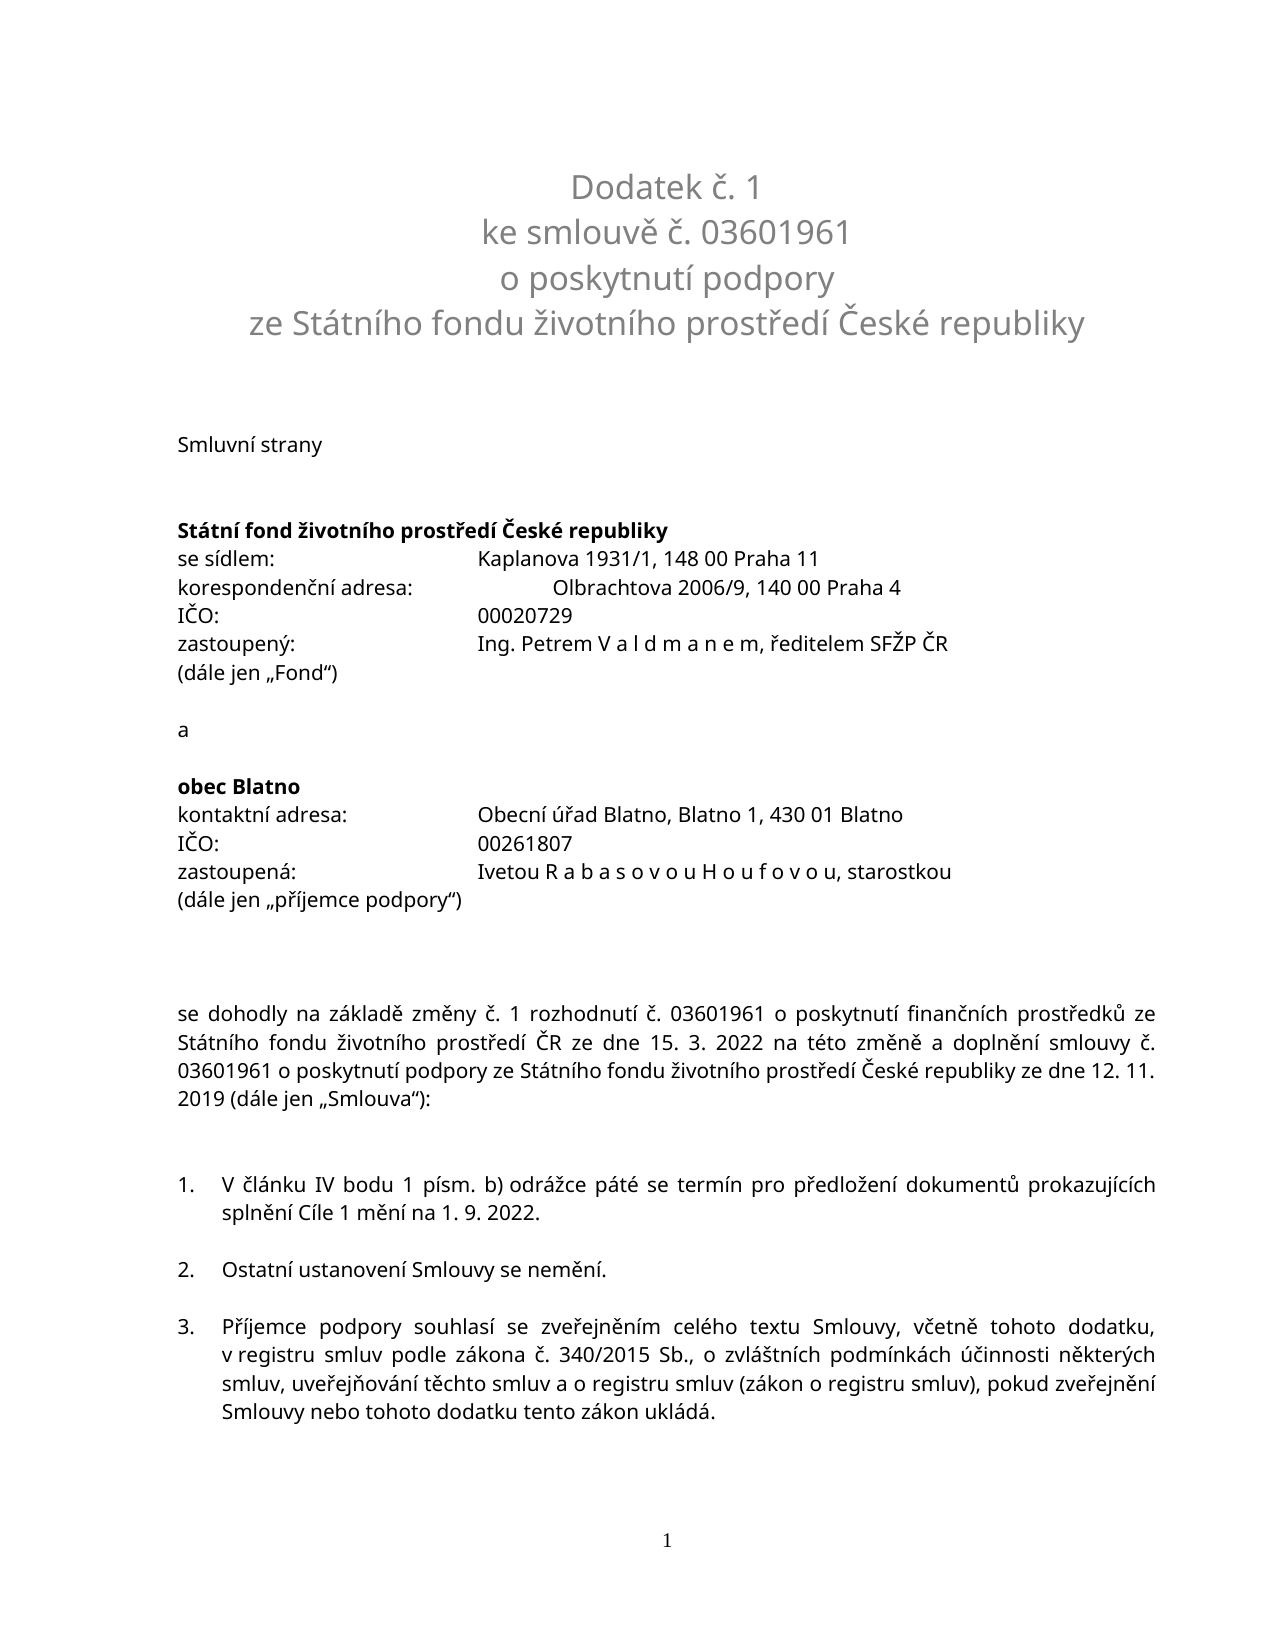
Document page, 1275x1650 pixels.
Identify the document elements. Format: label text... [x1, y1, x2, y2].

text a [177, 715, 1157, 743]
text zastoupená: Ivetou R a b a s o v o u H o u f o v o u, starostkou [177, 857, 1157, 886]
text ze Státního fondu životního prostředí České republiky [177, 300, 1157, 345]
text (dále jen „Fond“) [177, 658, 1157, 686]
text obec Blatno [177, 772, 1157, 800]
text ke smlouvě č. 03601961 [177, 209, 1157, 254]
list V článku IV bodu 1 písm. b) odrážce páté se termín pro předložení dokumentů prokazujících splnění Cíle 1 mění na 1. 9. 2022. [177, 1170, 1157, 1227]
text se dohodly na základě změny č. 1 rozhodnutí č. 03601961 o poskytnutí finančních prostředků ze Státního fondu životního prostředí ČR ze dne 15. 3. 2022 na této změně a doplnění smlouvy č. 03601961 o poskytnutí podpory ze Státního fondu životního prostředí České republiky ze dne 12. 11. 2019 (dále jen „Smlouva“): [177, 999, 1157, 1113]
text Smluvní strany [177, 431, 1157, 459]
list Příjemce podpory souhlasí se zveřejněním celého textu Smlouvy, včetně tohoto dodatku, v registru smluv podle zákona č. 340/2015 Sb., o zvláštních podmínkách účinnosti některých smluv, uveřejňování těchto smluv a o registru smluv (zákon o registru smluv), pokud zveřejnění Smlouvy nebo tohoto dodatku tento zákon ukládá. [177, 1312, 1157, 1426]
text Dodatek č. 1 [177, 163, 1157, 209]
text IČO: 00020729 [177, 601, 1157, 629]
text IČO: 00261807 [177, 829, 1157, 857]
text se sídlem: Kaplanova 1931/1, 148 00 Praha 11 [177, 544, 1157, 573]
text Státní fond životního prostředí České republiky [177, 516, 1157, 544]
list Ostatní ustanovení Smlouvy se nemění. [177, 1255, 1157, 1284]
text korespondenční adresa: Olbrachtova 2006/9, 140 00 Praha 4 [177, 573, 1157, 601]
text (dále jen „příjemce podpory“) [177, 886, 1157, 914]
text o poskytnutí podpory [177, 254, 1157, 300]
text zastoupený: Ing. Petrem V a l d m a n e m, ředitelem SFŽP ČR [177, 629, 1157, 658]
text kontaktní adresa: Obecní úřad Blatno, Blatno 1, 430 01 Blatno [177, 800, 1157, 829]
